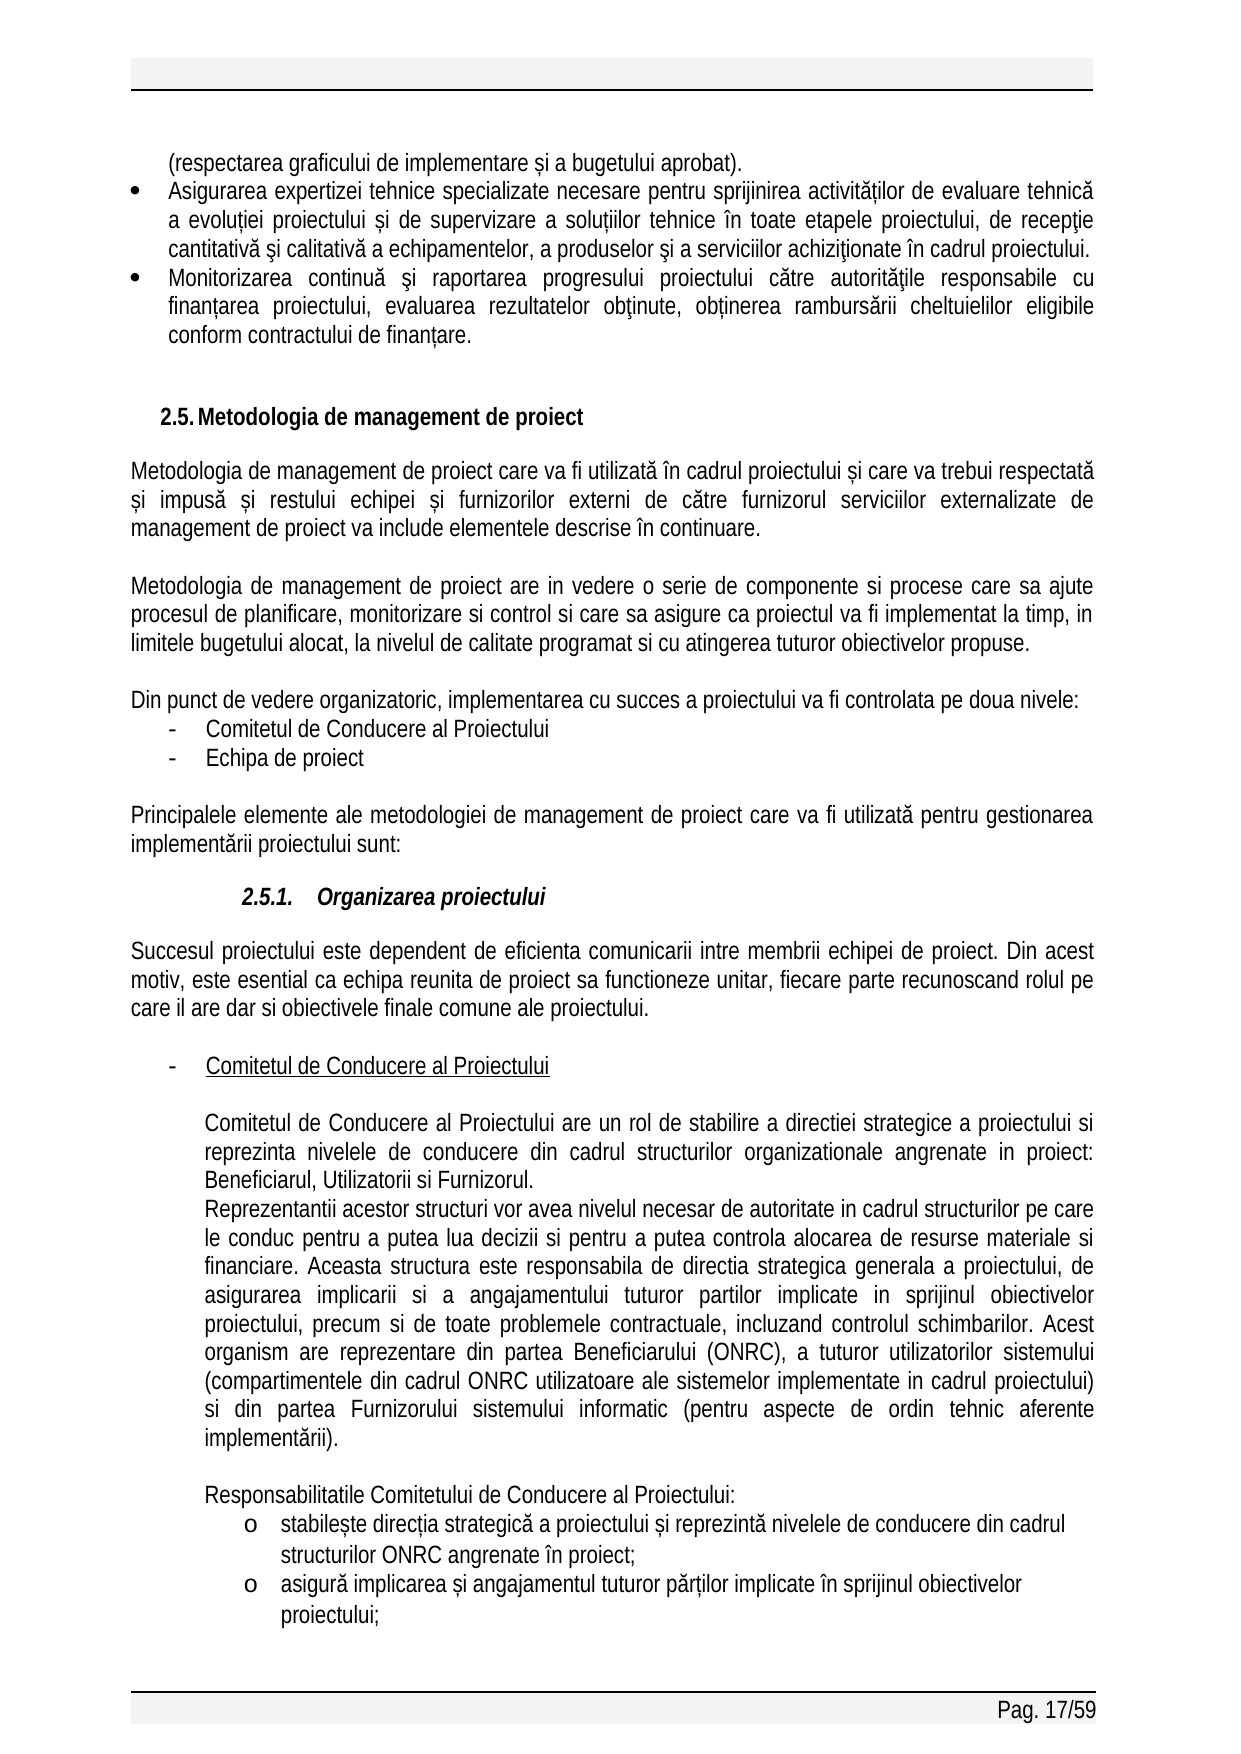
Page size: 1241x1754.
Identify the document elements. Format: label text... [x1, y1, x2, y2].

subtitle Organizarea proiectului [242, 882, 1096, 911]
list Comitetul de Conducere al Proiectului [168, 714, 1096, 743]
list Comitetul de Conducere al Proiectului [168, 1051, 1096, 1079]
text Din punct de vedere organizatoric, implementarea cu succes a proiectului va fi controlata pe doua nivele: [131, 685, 1096, 714]
text Comitetul de Conducere al Proiectului are un rol de stabilire a directiei strategice a proiectului si reprezinta nivelele de conducere din cadrul structurilor organizationale angrenate in proiect: Beneficiarul, Utilizatorii si Furnizorul. [204, 1108, 1096, 1194]
list asigură implicarea și angajamentul tuturor părților implicate în sprijinul obiectivelor proiectului; [243, 1569, 1096, 1628]
text Metodologia de management de proiect are in vedere o serie de componente si procese care sa ajute procesul de planificare, monitorizare si control si care sa asigure ca proiectul va fi implementat la timp, in limitele bugetului alocat, la nivelul de calitate programat si cu atingerea tuturor obiectivelor propuse. [131, 571, 1096, 657]
list Monitorizarea continuă şi raportarea progresului proiectului către autorităţile responsabile cu finanțarea proiectului, evaluarea rezultatelor obţinute, obținerea rambursării cheltuielilor eligibile conform contractului de finanțare. [131, 262, 1096, 349]
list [131, 148, 1096, 176]
text Metodologia de management de proiect care va fi utilizată în cadrul proiectului și care va trebui respectată și impusă și restului echipei și furnizorilor externi de către furnizorul serviciilor externalizate de management de proiect va include elementele descrise în continuare. [131, 456, 1096, 542]
text Succesul proiectului este dependent de eficienta comunicarii intre membrii echipei de proiect. Din acest motiv, este esential ca echipa reunita de proiect sa functioneze unitar, fiecare parte recunoscand rolul pe care il are dar si obiectivele finale comune ale proiectului. [131, 936, 1096, 1022]
subtitle Metodologia de management de proiect [160, 402, 1096, 431]
text Reprezentantii acestor structuri vor avea nivelul necesar de autoritate in cadrul structurilor pe care le conduc pentru a putea lua decizii si pentru a putea controla alocarea de resurse materiale si financiare. Aceasta structura este responsabila de directia strategica generala a proiectului, de asigurarea implicarii si a angajamentului tuturor partilor implicate in sprijinul obiectivelor proiectului, precum si de toate problemele contractuale, incluzand controlul schimbarilor. Acest organism are reprezentare din partea Beneficiarului (ONRC), a tuturor utilizatorilor sistemului (compartimentele din cadrul ONRC utilizatoare ale sistemelor implementate in cadrul proiectului) si din partea Furnizorului sistemului informatic (pentru aspecte de ordin tehnic aferente implementării). [204, 1194, 1096, 1452]
text Principalele elemente ale metodologiei de management de proiect care va fi utilizată pentru gestionarea implementării proiectului sunt: [131, 800, 1096, 857]
text Responsabilitatile Comitetului de Conducere al Proiectului: [204, 1480, 1096, 1509]
list stabilește direcția strategică a proiectului și reprezintă nivelele de conducere din cadrul structurilor ONRC angrenate în proiect; [243, 1509, 1096, 1569]
list Asigurarea expertizei tehnice specializate necesare pentru sprijinirea activităților de evaluare tehnică a evoluției proiectului și de supervizare a soluțiilor tehnice în toate etapele proiectului, de recepţie cantitativă şi calitativă a echipamentelor, a produselor şi a serviciilor achiziţionate în cadrul proiectului. [131, 176, 1096, 262]
list Echipa de proiect [168, 743, 1096, 771]
